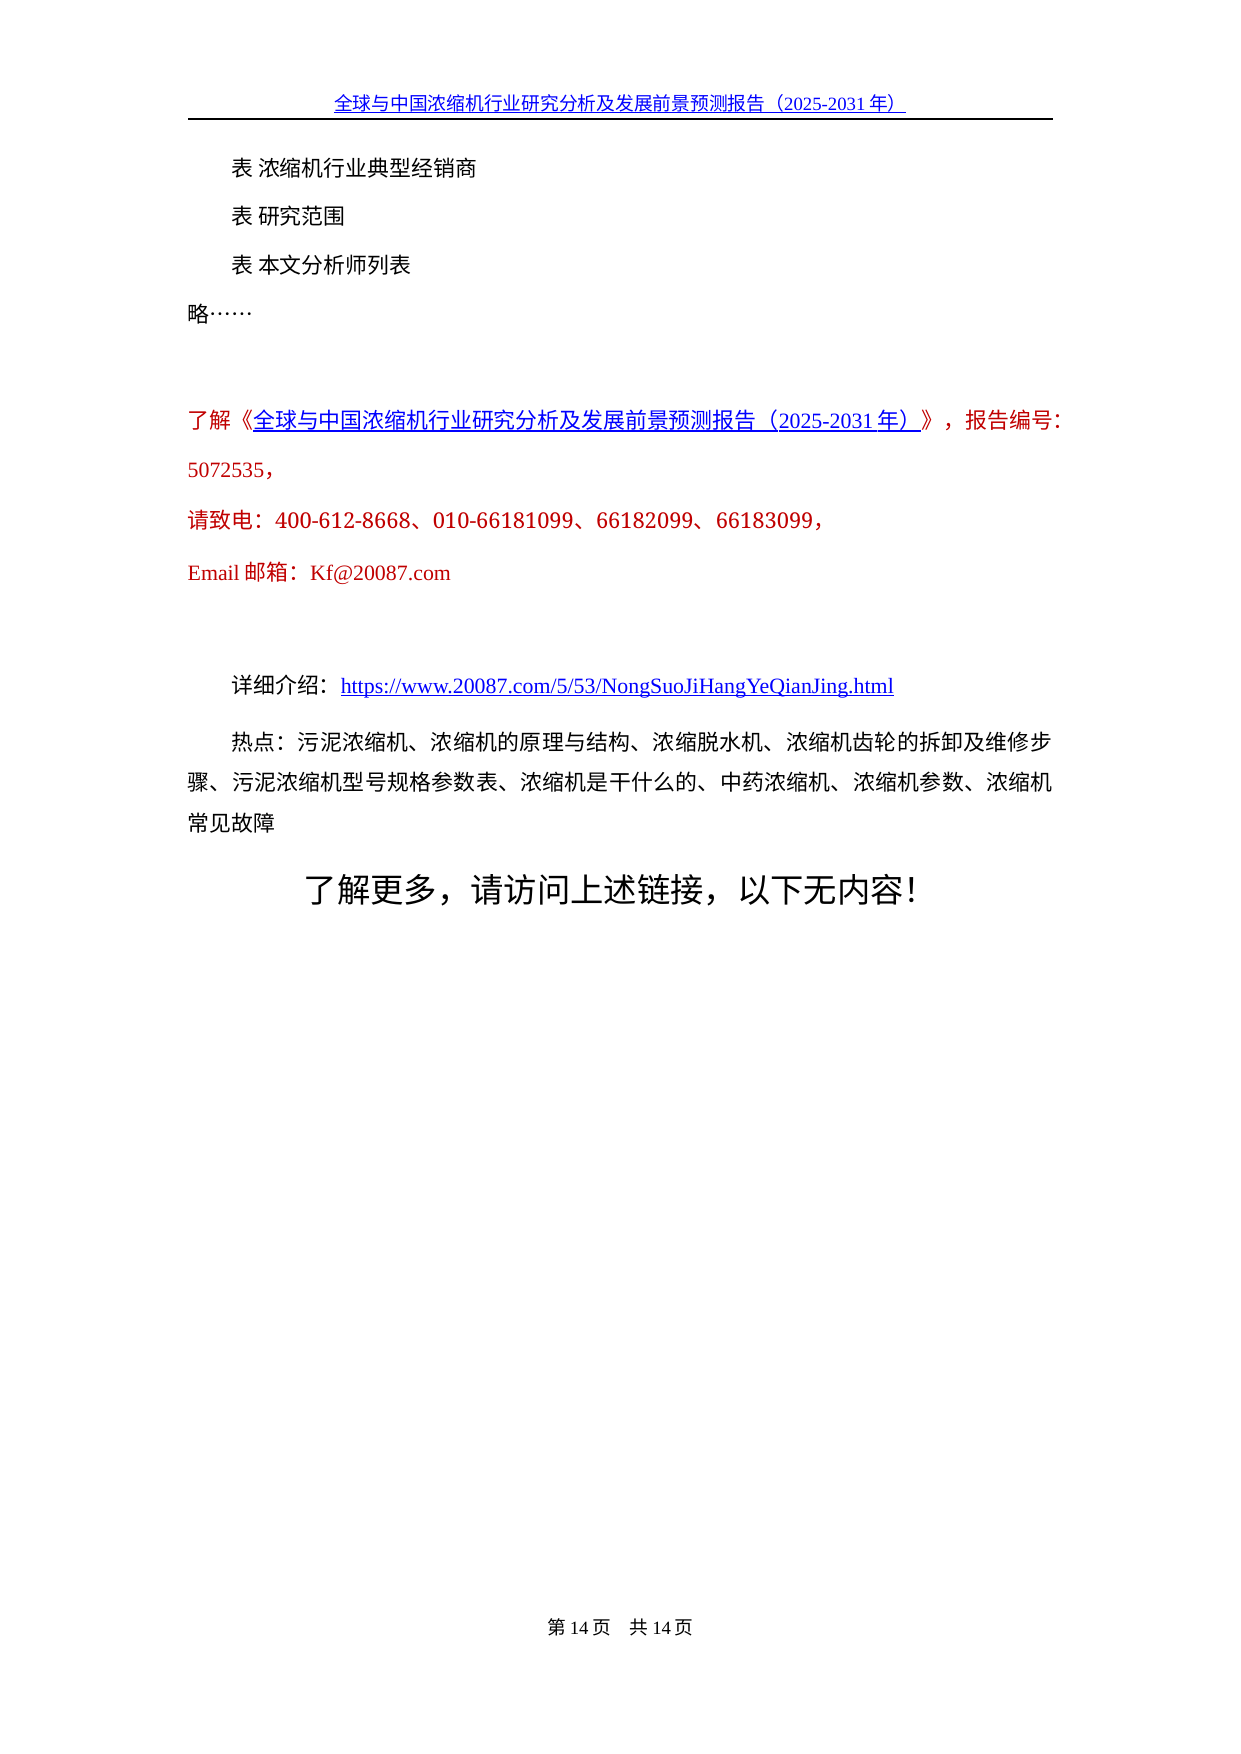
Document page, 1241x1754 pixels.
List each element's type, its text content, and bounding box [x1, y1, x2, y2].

text 了解《全球与中国浓缩机行业研究分析及发展前景预测报告（2025-2031年）》，报告编号：5072535， [187, 403, 1053, 484]
title 了解更多，请访问上述链接，以下无内容！ [187, 856, 1053, 921]
text 请致电：400-612-8668、010-66181099、66182099、66183099， [187, 503, 1053, 536]
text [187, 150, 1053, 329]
text 详细介绍：https://www.20087.com/5/53/NongSuoJiHangYeQianJing.html [187, 668, 1053, 700]
text Email邮箱：Kf@20087.com [187, 555, 1053, 587]
text 热点：污泥浓缩机、浓缩机的原理与结构、浓缩脱水机、浓缩机齿轮的拆卸及维修步骤、污泥浓缩机型号规格参数表、浓缩机是干什么的、中药浓缩机、浓缩机参数、浓缩机常见故障 [187, 724, 1053, 838]
